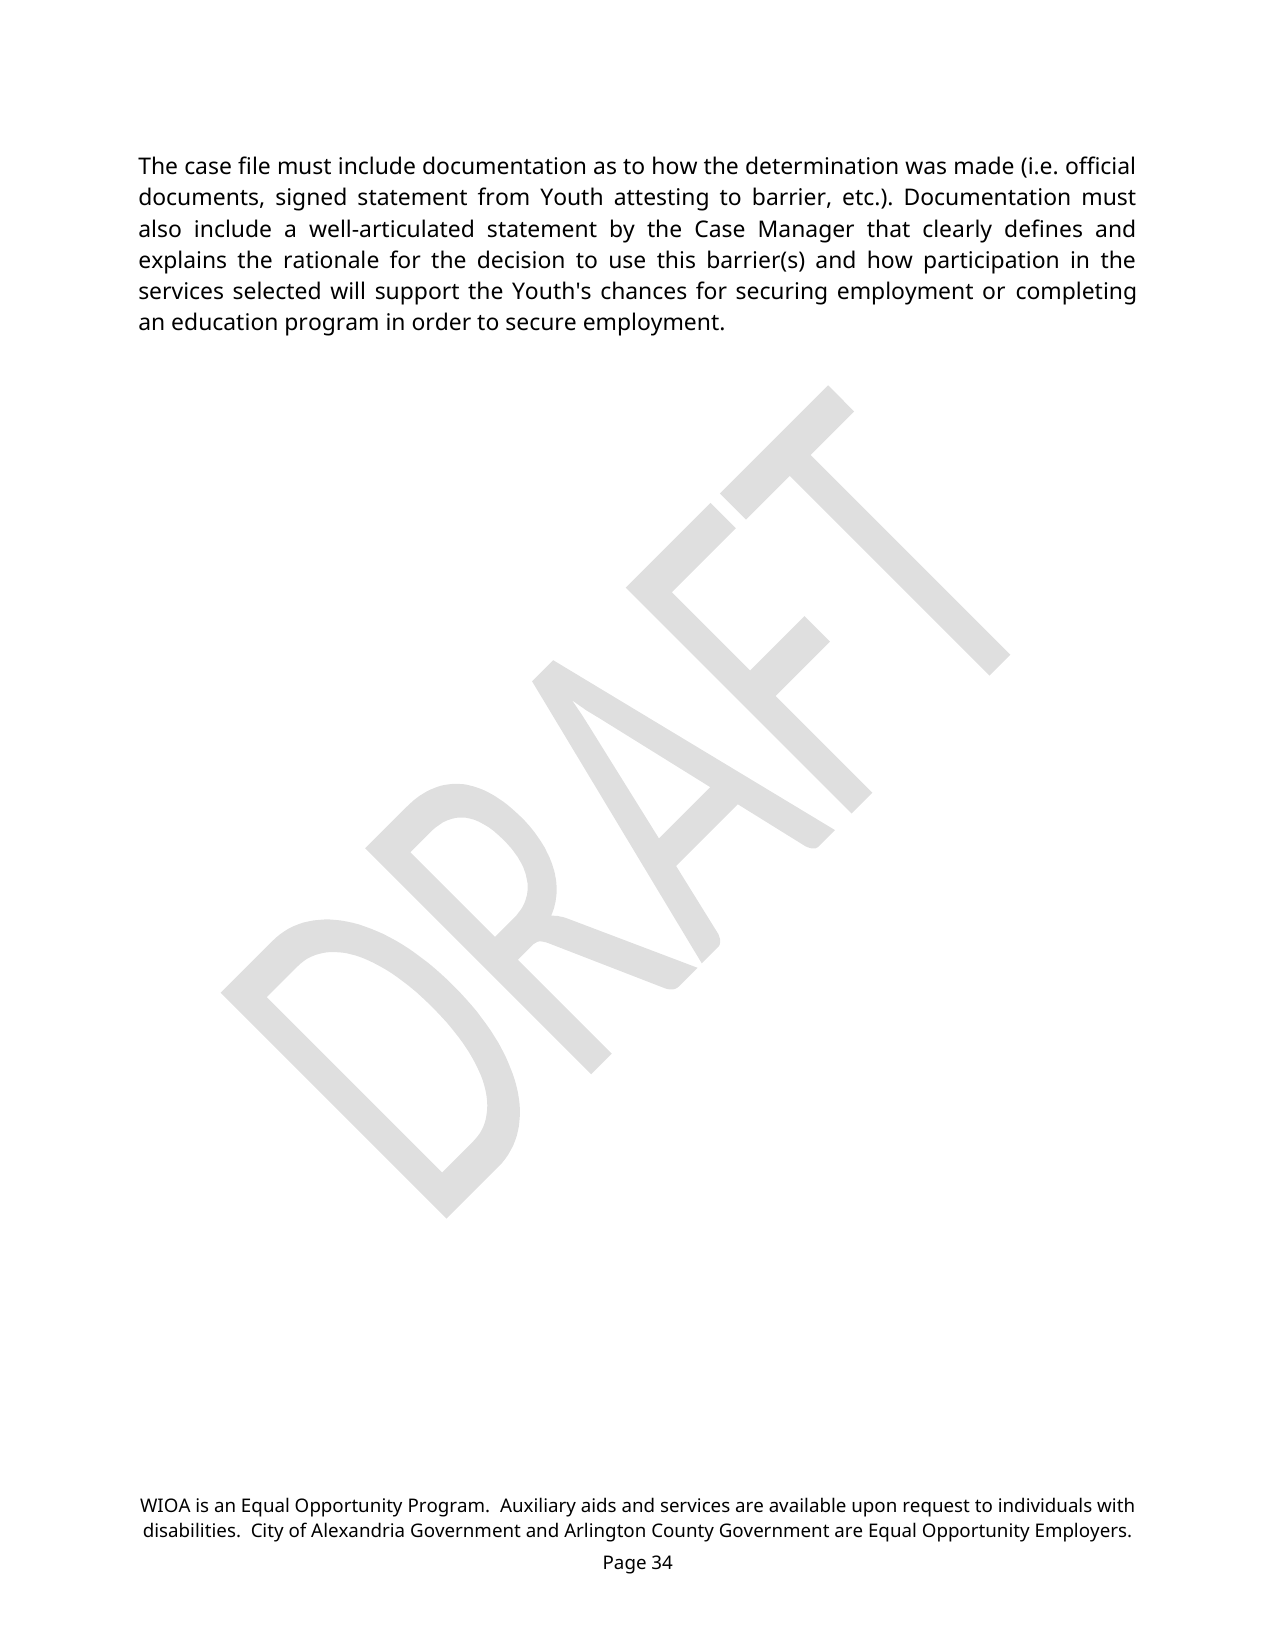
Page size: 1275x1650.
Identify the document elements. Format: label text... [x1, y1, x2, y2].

text The case file must include documentation as to how the determination was made (i.e. official documents, signed statement from Youth attesting to barrier, etc.). Documentation must also include a well-articulated statement by the Case Manager that clearly defines and explains the rationale for the decision to use this barrier(s) and how participation in the services selected will support the Youth's chances for securing employment or completing an education program in order to secure employment. [138, 150, 1137, 337]
